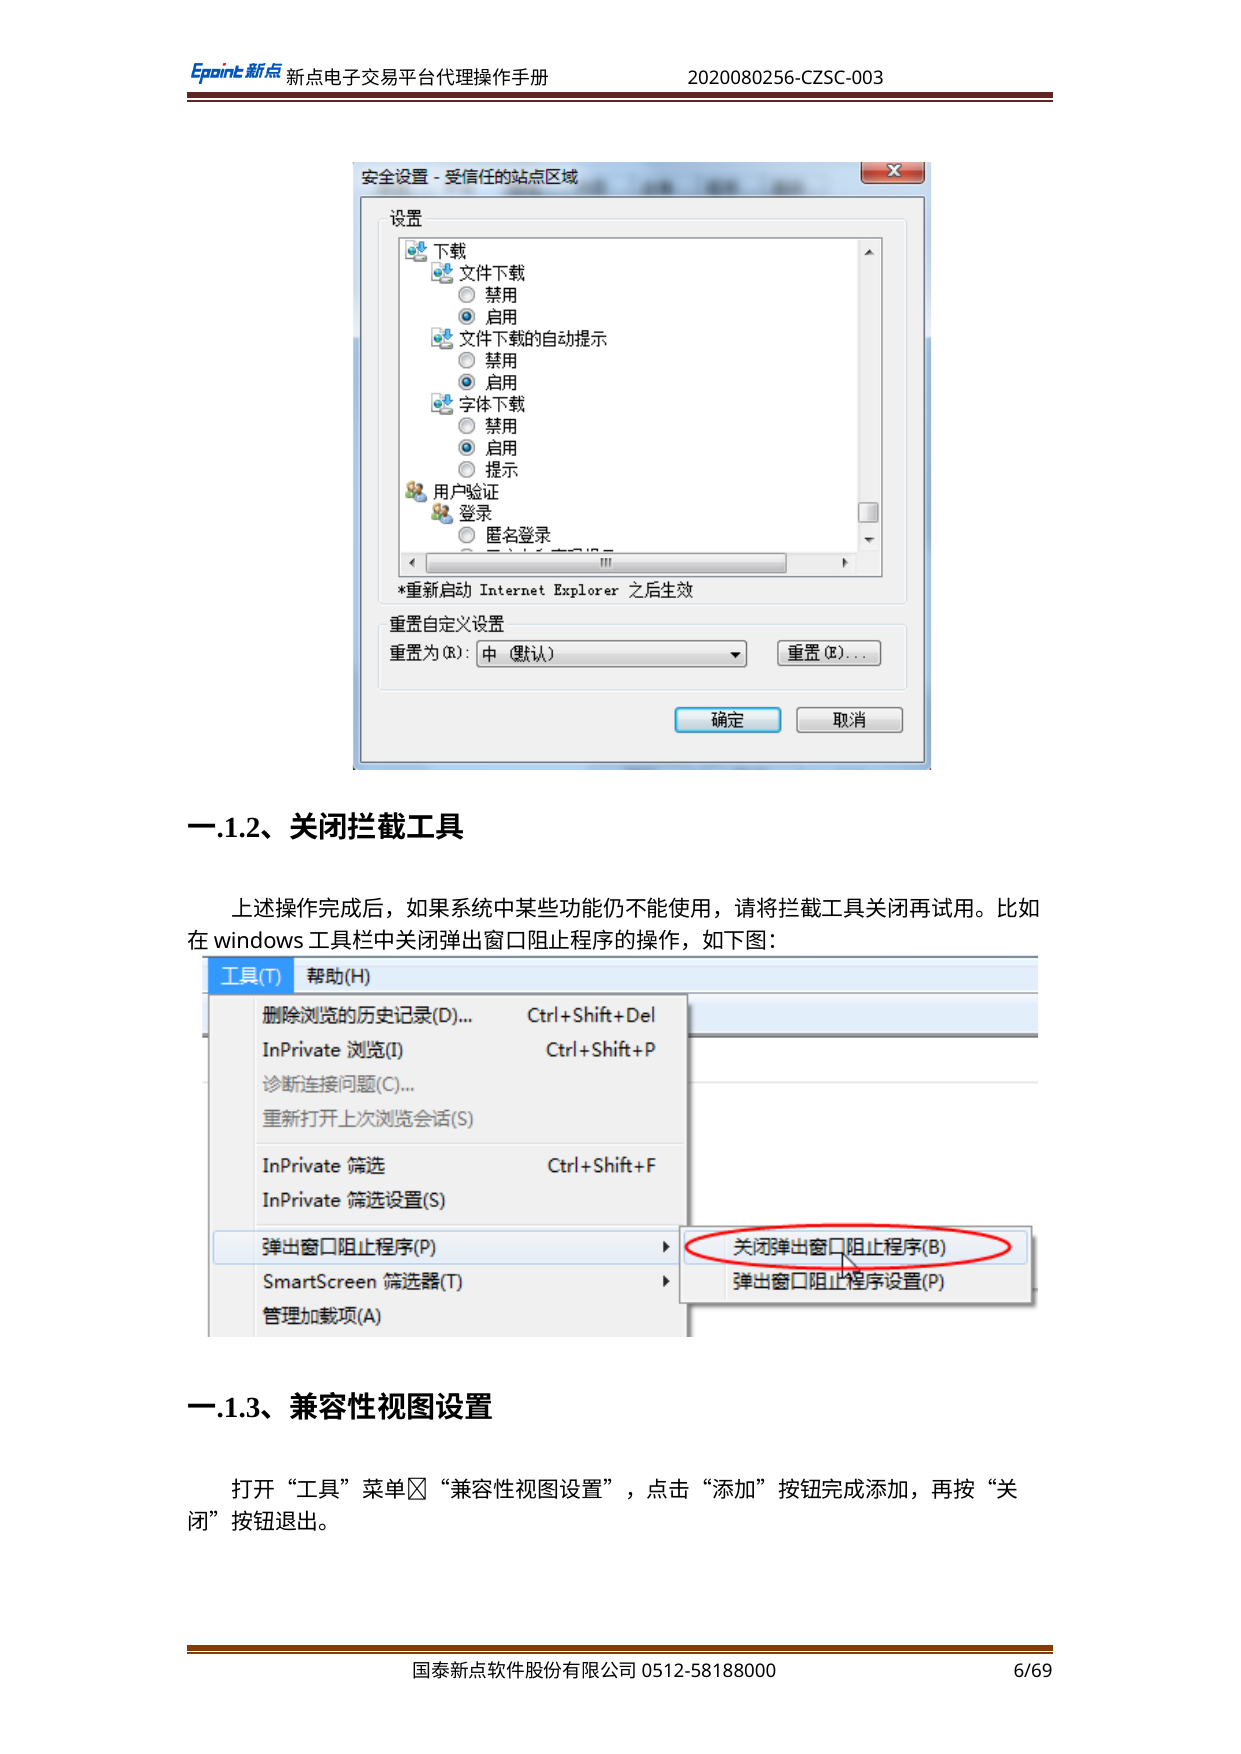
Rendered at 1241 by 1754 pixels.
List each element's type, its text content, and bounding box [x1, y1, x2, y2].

picture [202, 955, 1039, 1337]
text 打开“工具”菜单“兼容性视图设置”，点击“添加”按钮完成添加，再按“关闭”按钮退出。 [187, 1471, 1053, 1536]
picture [187, 47, 287, 85]
subtitle 关闭拦截工具 [187, 792, 1053, 857]
picture [352, 162, 932, 770]
text 上述操作完成后，如果系统中某些功能仍不能使用，请将拦截工具关闭再试用。比如在windows工具栏中关闭弹出窗口阻止程序的操作，如下图： [187, 891, 1053, 956]
subtitle 兼容性视图设置 [187, 1372, 1053, 1437]
